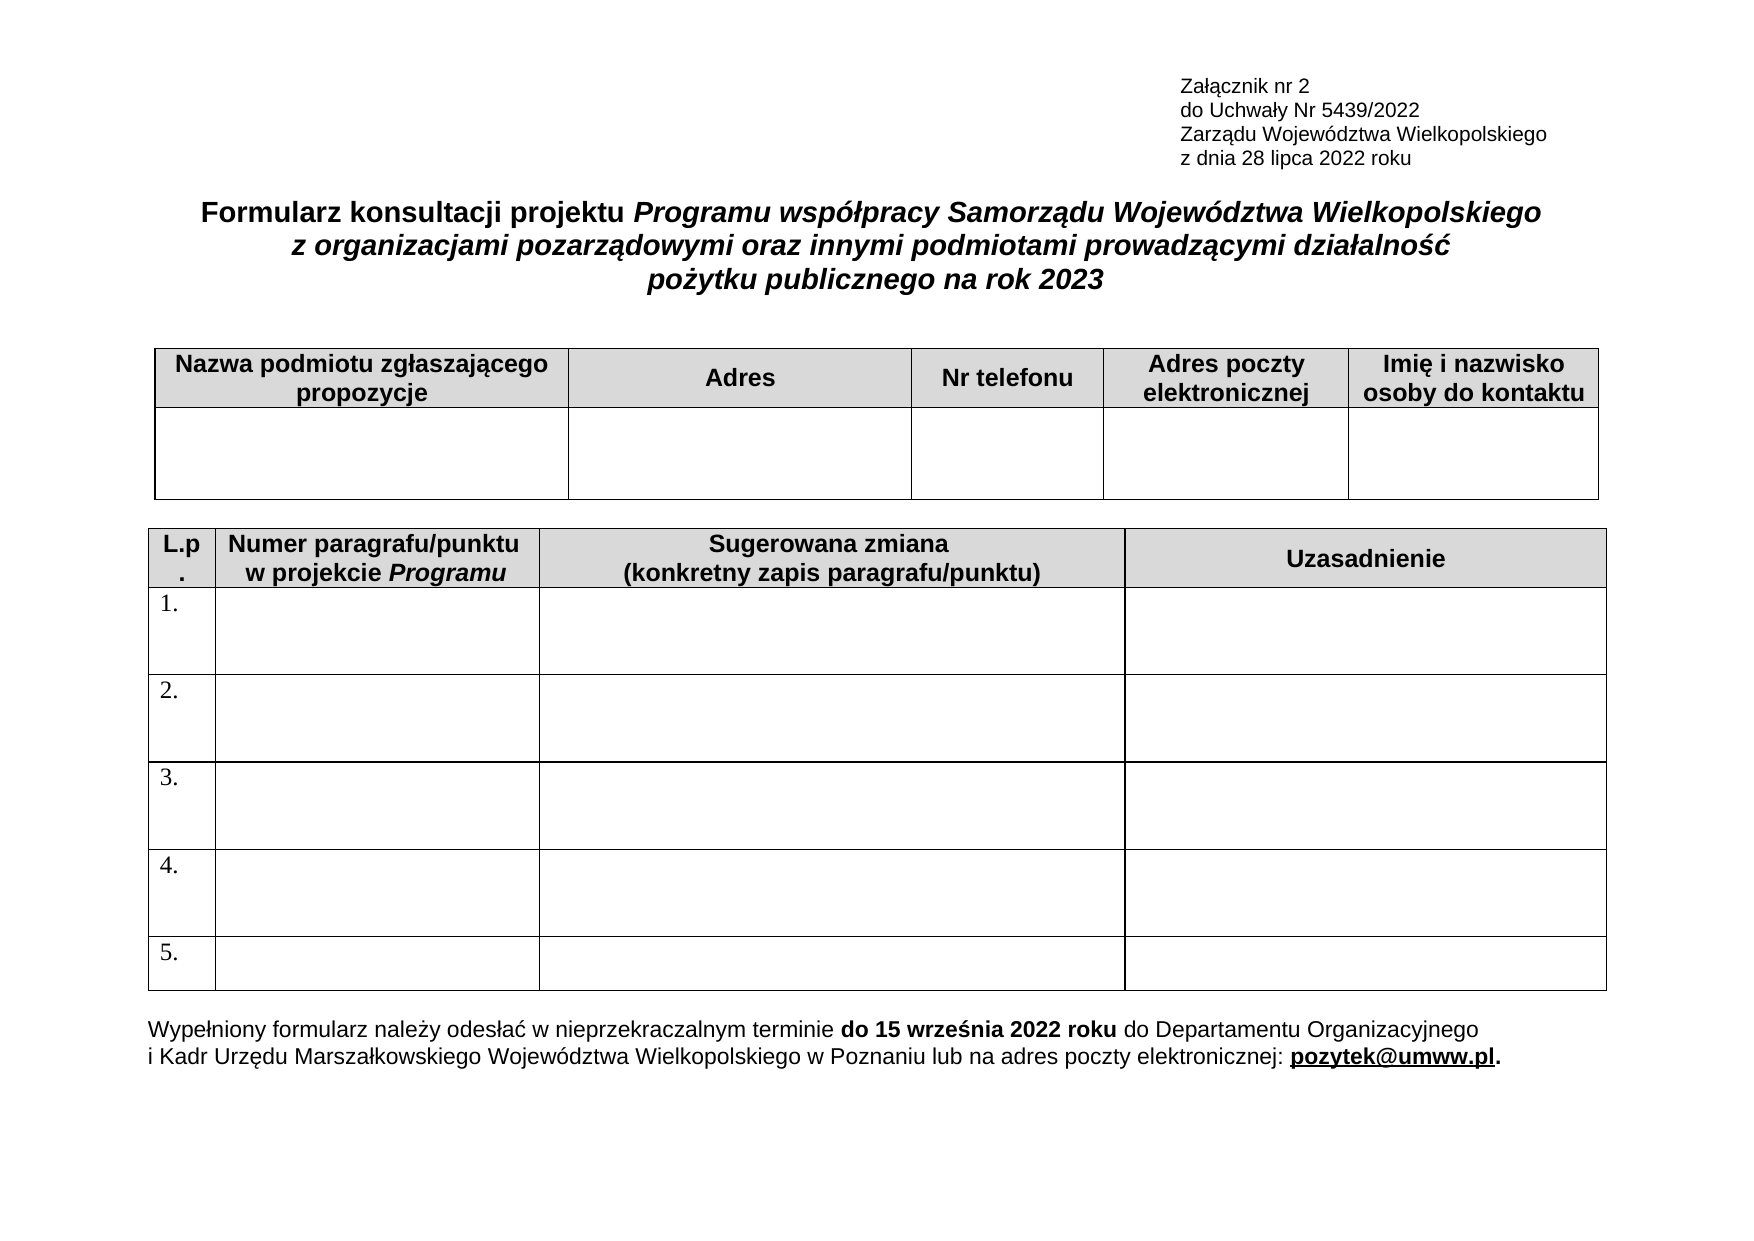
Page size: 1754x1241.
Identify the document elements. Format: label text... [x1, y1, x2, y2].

table_cell [1126, 763, 1606, 849]
table_cell [1126, 937, 1606, 990]
table_cell [216, 763, 539, 849]
table_header Adres [569, 349, 911, 407]
table_header Nr telefonu [912, 349, 1103, 407]
table_cell [216, 850, 539, 936]
table_header Adres poczty elektronicznej [1104, 349, 1348, 407]
text Wypełniony formularz należy odesłać w nieprzekraczalnym terminie do 15 września 2022 roku do Departamentu Organizacyjnego i Kadr Urzędu Marszałkowskiego Województwa Wielkopolskiego w Poznaniu lub na adres poczty elektronicznej: pozytek@umww.pl. [148, 1016, 1606, 1069]
table_cell [540, 937, 1124, 990]
table_cell [216, 588, 539, 674]
table_cell [149, 588, 215, 674]
table_cell [156, 408, 568, 498]
table_cell [1126, 850, 1606, 936]
table_header L.p. [149, 529, 215, 587]
table_cell [149, 763, 215, 849]
table_cell [149, 937, 215, 990]
table_cell [912, 408, 1103, 498]
table_cell [149, 850, 215, 936]
table_cell [216, 675, 539, 761]
table_cell [1126, 675, 1606, 761]
table_cell [149, 675, 215, 761]
table_header Imię i nazwisko osoby do kontaktu [1349, 349, 1598, 407]
table_cell [216, 937, 539, 990]
table_cell [540, 675, 1124, 761]
table_cell [1126, 588, 1606, 674]
table_header Nazwa podmiotu zgłaszającego propozycje [156, 349, 568, 407]
table_cell [1349, 408, 1598, 498]
table_cell [540, 850, 1124, 936]
table_header Uzasadnienie [1126, 529, 1606, 587]
table_header Numer paragrafu/punktu w projekcie Programu [216, 529, 539, 587]
table_header Sugerowana zmiana (konkretny zapis paragrafu/punktu) [540, 529, 1124, 587]
table_cell [1104, 408, 1348, 498]
table_cell [540, 588, 1124, 674]
table_cell [540, 763, 1124, 849]
text Formularz konsultacji projektu Programu współpracy Samorządu Województwa Wielkopolskiego z organizacjami pozarządowymi oraz innymi podmiotami prowadzącymi działalność pożytku publicznego na rok 2023 [148, 195, 1606, 348]
table_cell [569, 408, 911, 498]
